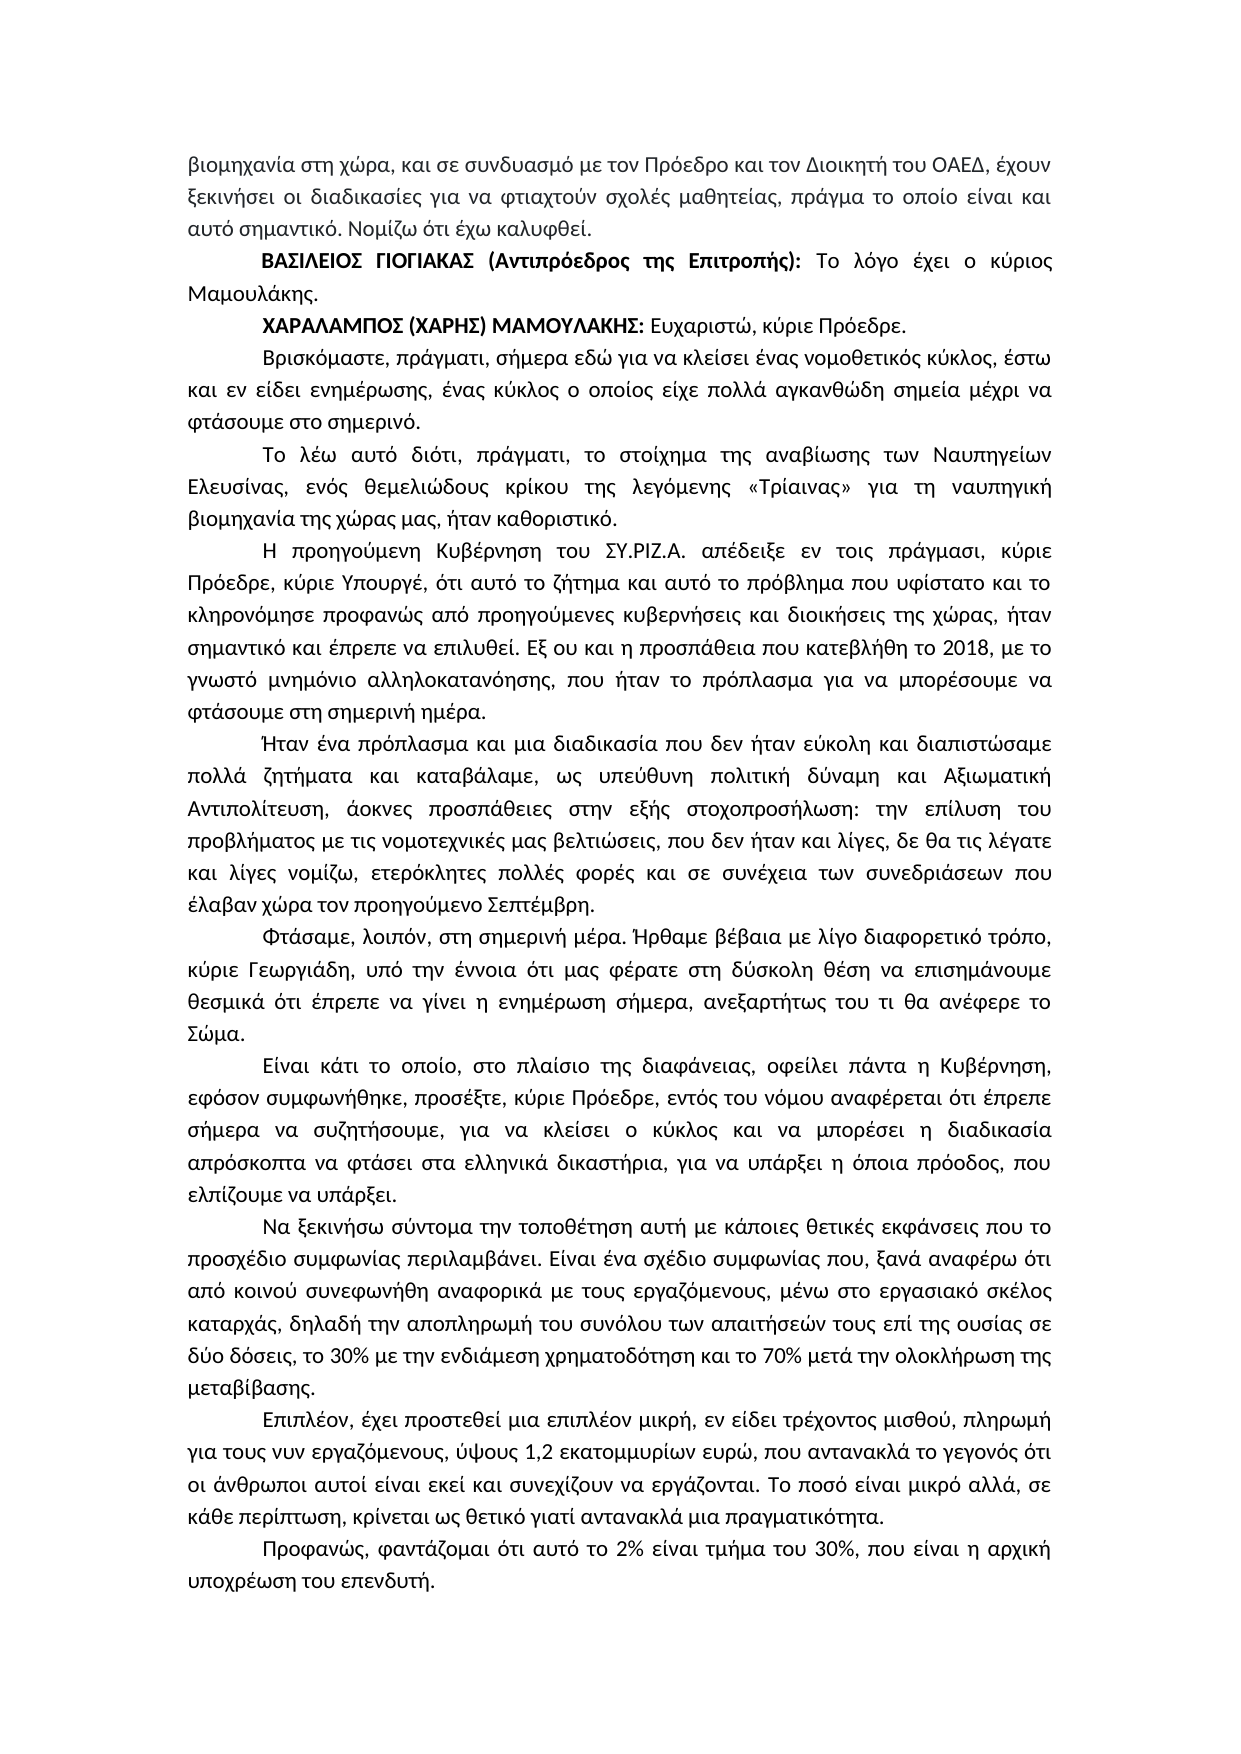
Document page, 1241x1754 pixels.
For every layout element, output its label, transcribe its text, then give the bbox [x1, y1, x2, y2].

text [187, 150, 1053, 242]
text Να ξεκινήσω σύντομα την τοποθέτηση αυτή με κάποιες θετικές εκφάνσεις που το προσχέδιο συμφωνίας περιλαμβάνει. Είναι ένα σχέδιο συμφωνίας που, ξανά αναφέρω ότι από κοινού συνεφωνήθη αναφορικά με τους εργαζόμενους, μένω στο εργασιακό σκέλος καταρχάς, δηλαδή την αποπληρωμή του συνόλου των απαιτήσεών τους επί της ουσίας σε δύο δόσεις, το 30% με την ενδιάμεση χρηματοδότηση και το 70% μετά την ολοκλήρωση της μεταβίβασης. [187, 1212, 1053, 1401]
text Η προηγούμενη Κυβέρνηση του ΣΥ.ΡΙΖ.Α. απέδειξε εν τοις πράγμασι, κύριε Πρόεδρε, κύριε Υπουργέ, ότι αυτό το ζήτημα και αυτό το πρόβλημα που υφίστατο και το κληρονόμησε προφανώς από προηγούμενες κυβερνήσεις και διοικήσεις της χώρας, ήταν σημαντικό και έπρεπε να επιλυθεί. Εξ ου και η προσπάθεια που κατεβλήθη το 2018, με το γνωστό μνημόνιο αλληλοκατανόησης, που ήταν το πρόπλασμα για να μπορέσουμε να φτάσουμε στη σημερινή ημέρα. [187, 536, 1053, 725]
text Επιπλέον, έχει προστεθεί μια επιπλέον μικρή, εν είδει τρέχοντος μισθού, πληρωμή για τους νυν εργαζόμενους, ύψους 1,2 εκατομμυρίων ευρώ, που αντανακλά το γεγονός ότι οι άνθρωποι αυτοί είναι εκεί και συνεχίζουν να εργάζονται. Το ποσό είναι μικρό αλλά, σε κάθε περίπτωση, κρίνεται ως θετικό γιατί αντανακλά μια πραγματικότητα. [187, 1405, 1053, 1530]
text ΒΑΣΙΛΕΙΟΣ ΓΙΟΓΙΑΚΑΣ (Αντιπρόεδρος της Επιτροπής): Το λόγο έχει ο κύριος Μαμουλάκης. [187, 247, 1053, 307]
text Είναι κάτι το οποίο, στο πλαίσιο της διαφάνειας, οφείλει πάντα η Κυβέρνηση, εφόσον συμφωνήθηκε, προσέξτε, κύριε Πρόεδρε, εντός του νόμου αναφέρεται ότι έπρεπε σήμερα να συζητήσουμε, για να κλείσει ο κύκλος και να μπορέσει η διαδικασία απρόσκοπτα να φτάσει στα ελληνικά δικαστήρια, για να υπάρξει η όποια πρόοδος, που ελπίζουμε να υπάρξει. [187, 1051, 1053, 1208]
text Το λέω αυτό διότι, πράγματι, το στοίχημα της αναβίωσης των Ναυπηγείων Ελευσίνας, ενός θεμελιώδους κρίκου της λεγόμενης «Τρίαινας» για τη ναυπηγική βιομηχανία της χώρας μας, ήταν καθοριστικό. [187, 440, 1053, 532]
text Βρισκόμαστε, πράγματι, σήμερα εδώ για να κλείσει ένας νομοθετικός κύκλος, έστω και εν είδει ενημέρωσης, ένας κύκλος ο οποίος είχε πολλά αγκανθώδη σημεία μέχρι να φτάσουμε στο σημερινό. [187, 343, 1053, 436]
text Φτάσαμε, λοιπόν, στη σημερινή μέρα. Ήρθαμε βέβαια με λίγο διαφορετικό τρόπο, κύριε Γεωργιάδη, υπό την έννοια ότι μας φέρατε στη δύσκολη θέση να επισημάνουμε θεσμικά ότι έπρεπε να γίνει η ενημέρωση σήμερα, ανεξαρτήτως του τι θα ανέφερε το Σώμα. [187, 922, 1053, 1047]
text ΧΑΡΑΛΑΜΠΟΣ (ΧΑΡΗΣ) ΜΑΜΟΥΛΑΚΗΣ: Ευχαριστώ, κύριε Πρόεδρε. [187, 311, 1053, 339]
text Ήταν ένα πρόπλασμα και μια διαδικασία που δεν ήταν εύκολη και διαπιστώσαμε πολλά ζητήματα και καταβάλαμε, ως υπεύθυνη πολιτική δύναμη και Αξιωματική Αντιπολίτευση, άοκνες προσπάθειες στην εξής στοχοπροσήλωση: την επίλυση του προβλήματος με τις νομοτεχνικές μας βελτιώσεις, που δεν ήταν και λίγες, δε θα τις λέγατε και λίγες νομίζω, ετερόκλητες πολλές φορές και σε συνέχεια των συνεδριάσεων που έλαβαν χώρα τον προηγούμενο Σεπτέμβρη. [187, 729, 1053, 918]
text Προφανώς, φαντάζομαι ότι αυτό το 2% είναι τμήμα του 30%, που είναι η αρχική υποχρέωση του επενδυτή. [187, 1534, 1053, 1594]
